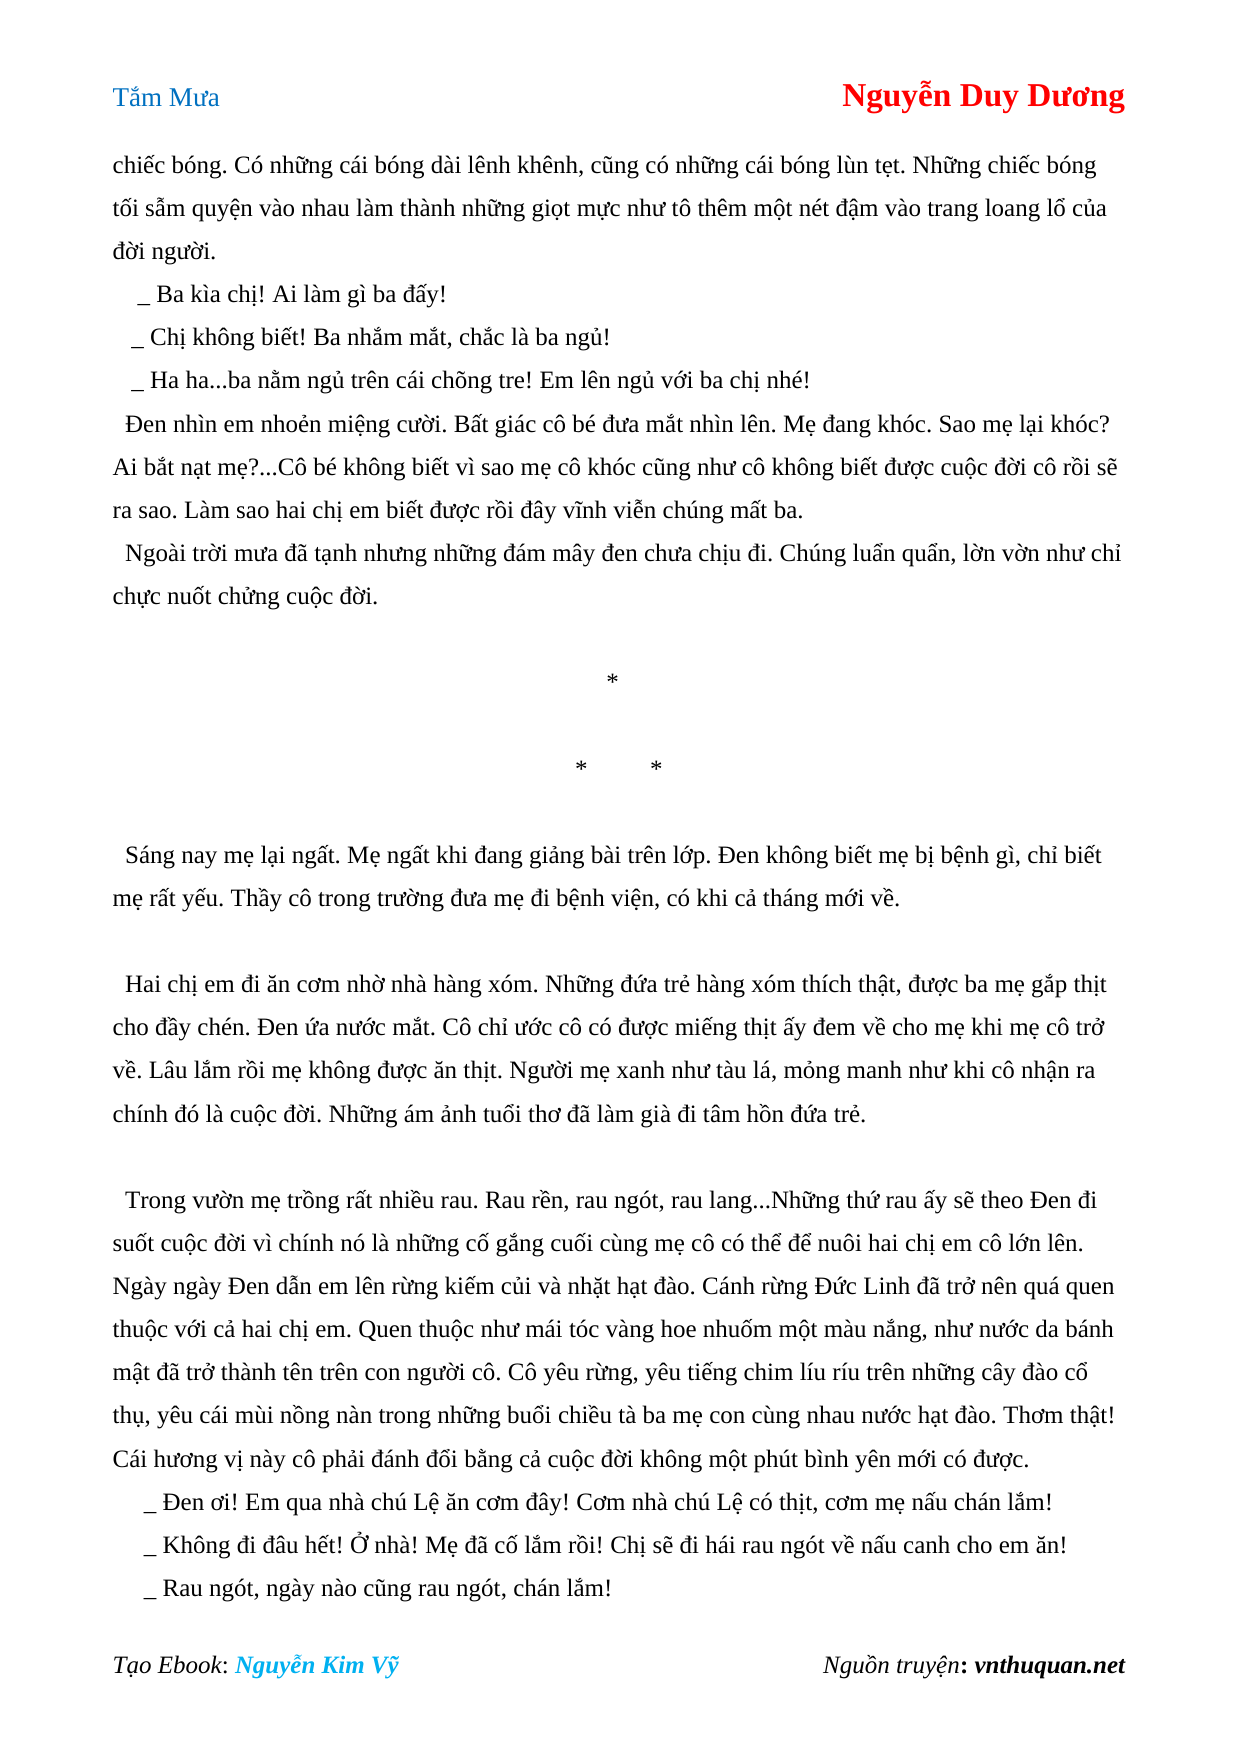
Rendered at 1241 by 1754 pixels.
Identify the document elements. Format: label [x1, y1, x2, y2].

text [112, 150, 1128, 1602]
